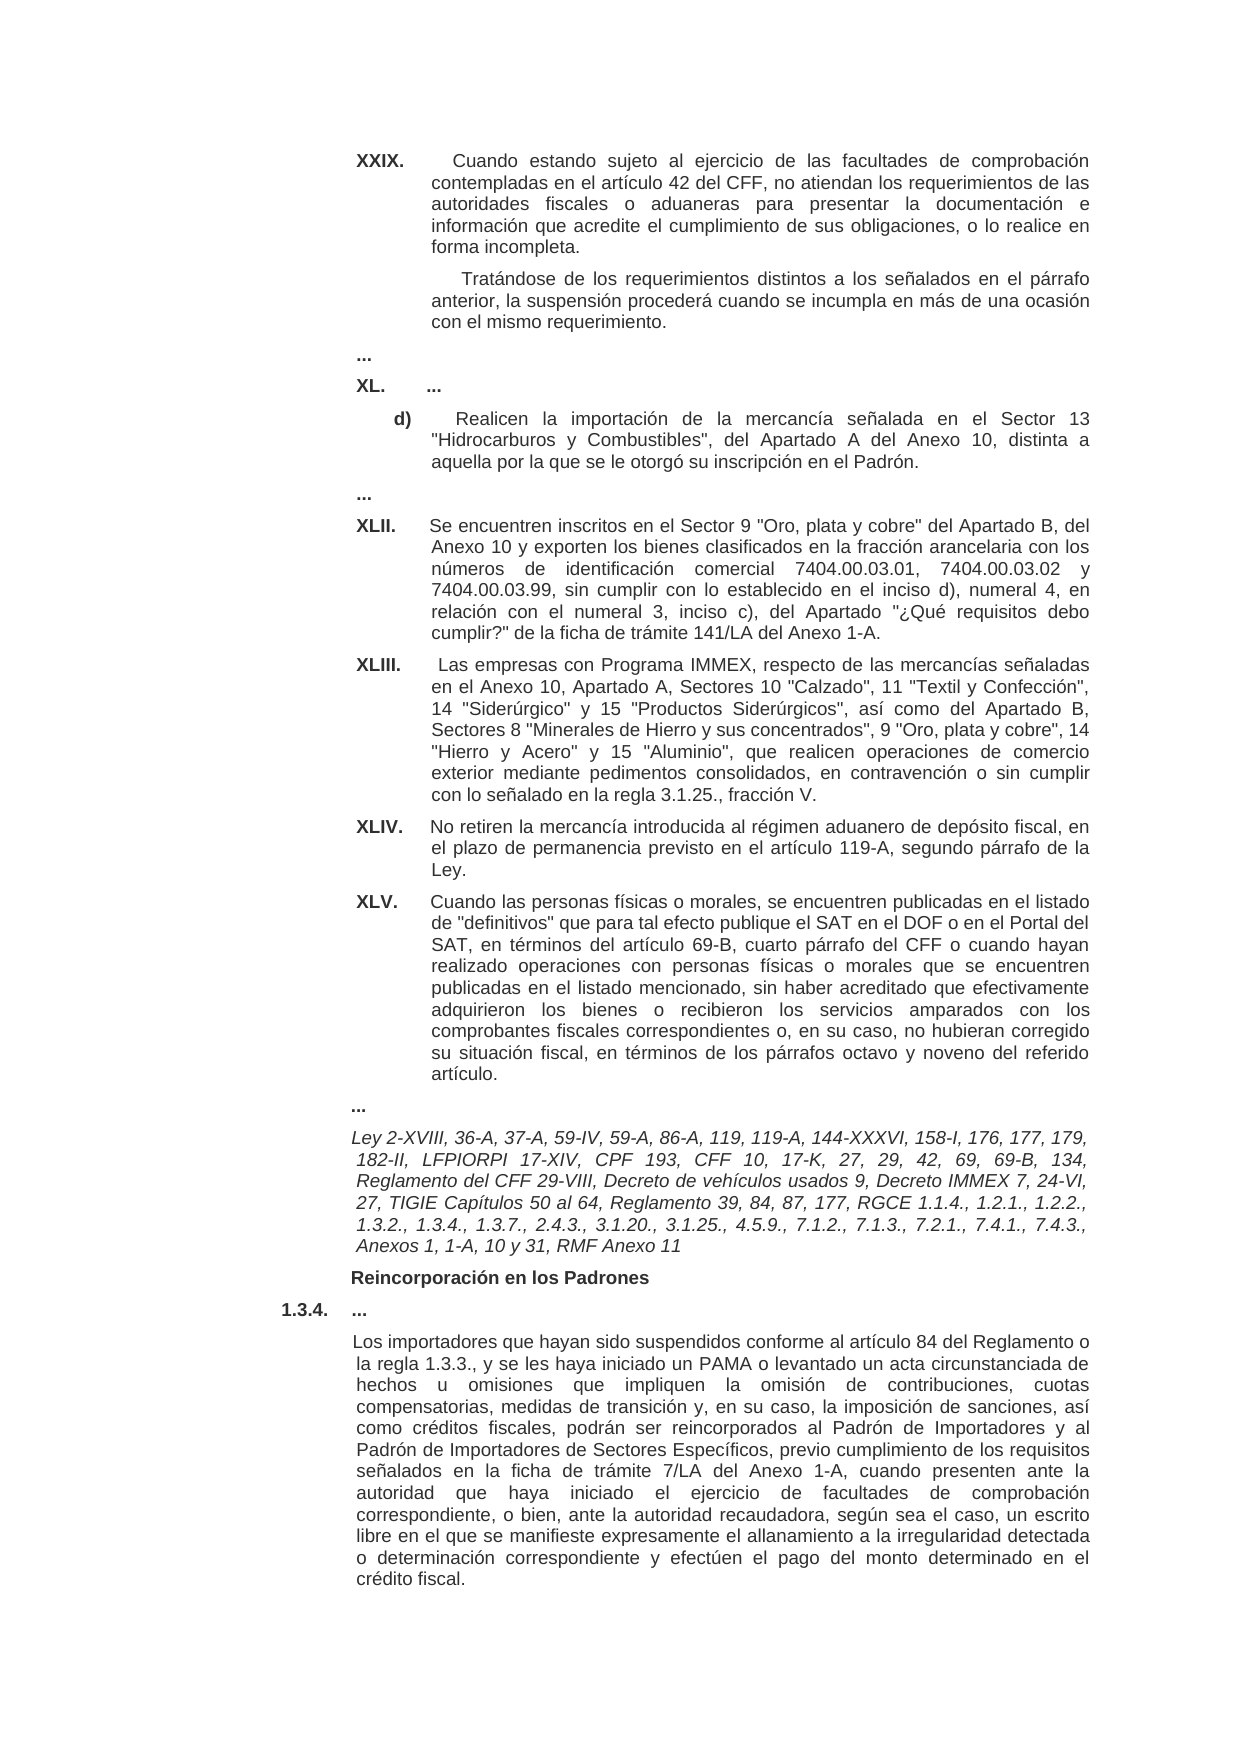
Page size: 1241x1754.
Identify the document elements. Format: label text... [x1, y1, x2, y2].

text d) Realicen la importación de la mercancía señalada en el Sector 13 "Hidrocarburos y Combustibles", del Apartado A del Anexo 10, distinta a aquella por la que se le otorgó su inscripción en el Padrón. [394, 407, 1090, 472]
text XLIII. Las empresas con Programa IMMEX, respecto de las mercancías señaladas en el Anexo 10, Apartado A, Sectores 10 "Calzado", 11 "Textil y Confección", 14 "Siderúrgico" y 15 "Productos Siderúrgicos", así como del Apartado B, Sectores 8 "Minerales de Hierro y sus concentrados", 9 "Oro, plata y cobre", 14 "Hierro y Acero" y 15 "Aluminio", que realicen operaciones de comercio exterior mediante pedimentos consolidados, en contravención o sin cumplir con lo señalado en la regla 3.1.25., fracción V. [356, 654, 1090, 805]
text XXIX. Cuando estando sujeto al ejercicio de las facultades de comprobación contempladas en el artículo 42 del CFF, no atiendan los requerimientos de las autoridades fiscales o aduaneras para presentar la documentación e información que acredite el cumplimiento de sus obligaciones, o lo realice en forma incompleta. [356, 150, 1090, 258]
text Reincorporación en los Padrones [281, 1267, 1090, 1288]
text XLV. Cuando las personas físicas o morales, se encuentren publicadas en el listado de "definitivos" que para tal efecto publique el SAT en el DOF o en el Portal del SAT, en términos del artículo 69-B, cuarto párrafo del CFF o cuando hayan realizado operaciones con personas físicas o morales que se encuentren publicadas en el listado mencionado, sin haber acreditado que efectivamente adquirieron los bienes o recibieron los servicios amparados con los comprobantes fiscales correspondientes o, en su caso, no hubieran corregido su situación fiscal, en términos de los párrafos octavo y noveno del referido artículo. [356, 891, 1090, 1085]
text ... [356, 343, 1090, 365]
text XLIV. No retiren la mercancía introducida al régimen aduanero de depósito fiscal, en el plazo de permanencia previsto en el artículo 119-A, segundo párrafo de la Ley. [356, 816, 1090, 880]
text ... [356, 482, 1090, 504]
text Tratándose de los requerimientos distintos a los señalados en el párrafo anterior, la suspensión procederá cuando se incumpla en más de una ocasión con el mismo requerimiento. [356, 268, 1090, 333]
text Ley 2-XVIII, 36-A, 37-A, 59-IV, 59-A, 86-A, 119, 119-A, 144-XXXVI, 158-I, 176, 177, 179, 182-II, LFPIORPI 17-XIV, CPF 193, CFF 10, 17-K, 27, 29, 42, 69, 69-B, 134, Reglamento del CFF 29-VIII, Decreto de vehículos usados 9, Decreto IMMEX 7, 24-VI, 27, TIGIE Capítulos 50 al 64, Reglamento 39, 84, 87, 177, RGCE 1.1.4., 1.2.1., 1.2.2., 1.3.2., 1.3.4., 1.3.7., 2.4.3., 3.1.20., 3.1.25., 4.5.9., 7.1.2., 7.1.3., 7.2.1., 7.4.1., 7.4.3., Anexos 1, 1-A, 10 y 31, RMF Anexo 11 [281, 1127, 1090, 1256]
text XLII. Se encuentren inscritos en el Sector 9 "Oro, plata y cobre" del Apartado B, del Anexo 10 y exporten los bienes clasificados en la fracción arancelaria con los números de identificación comercial 7404.00.03.01, 7404.00.03.02 y 7404.00.03.99, sin cumplir con lo establecido en el inciso d), numeral 4, en relación con el numeral 3, inciso c), del Apartado "¿Qué requisitos debo cumplir?" de la ficha de trámite 141/LA del Anexo 1-A. [356, 514, 1090, 644]
text 1.3.4. ... [281, 1299, 1090, 1320]
text XL. ... [356, 375, 1090, 397]
text Los importadores que hayan sido suspendidos conforme al artículo 84 del Reglamento o la regla 1.3.3., y se les haya iniciado un PAMA o levantado un acta circunstanciada de hechos u omisiones que impliquen la omisión de contribuciones, cuotas compensatorias, medidas de transición y, en su caso, la imposición de sanciones, así como créditos fiscales, podrán ser reincorporados al Padrón de Importadores y al Padrón de Importadores de Sectores Específicos, previo cumplimiento de los requisitos señalados en la ficha de trámite 7/LA del Anexo 1-A, cuando presenten ante la autoridad que haya iniciado el ejercicio de facultades de comprobación correspondiente, o bien, ante la autoridad recaudadora, según sea el caso, un escrito libre en el que se manifieste expresamente el allanamiento a la irregularidad detectada o determinación correspondiente y efectúen el pago del monto determinado en el crédito fiscal. [281, 1331, 1090, 1589]
text ... [281, 1095, 1090, 1117]
